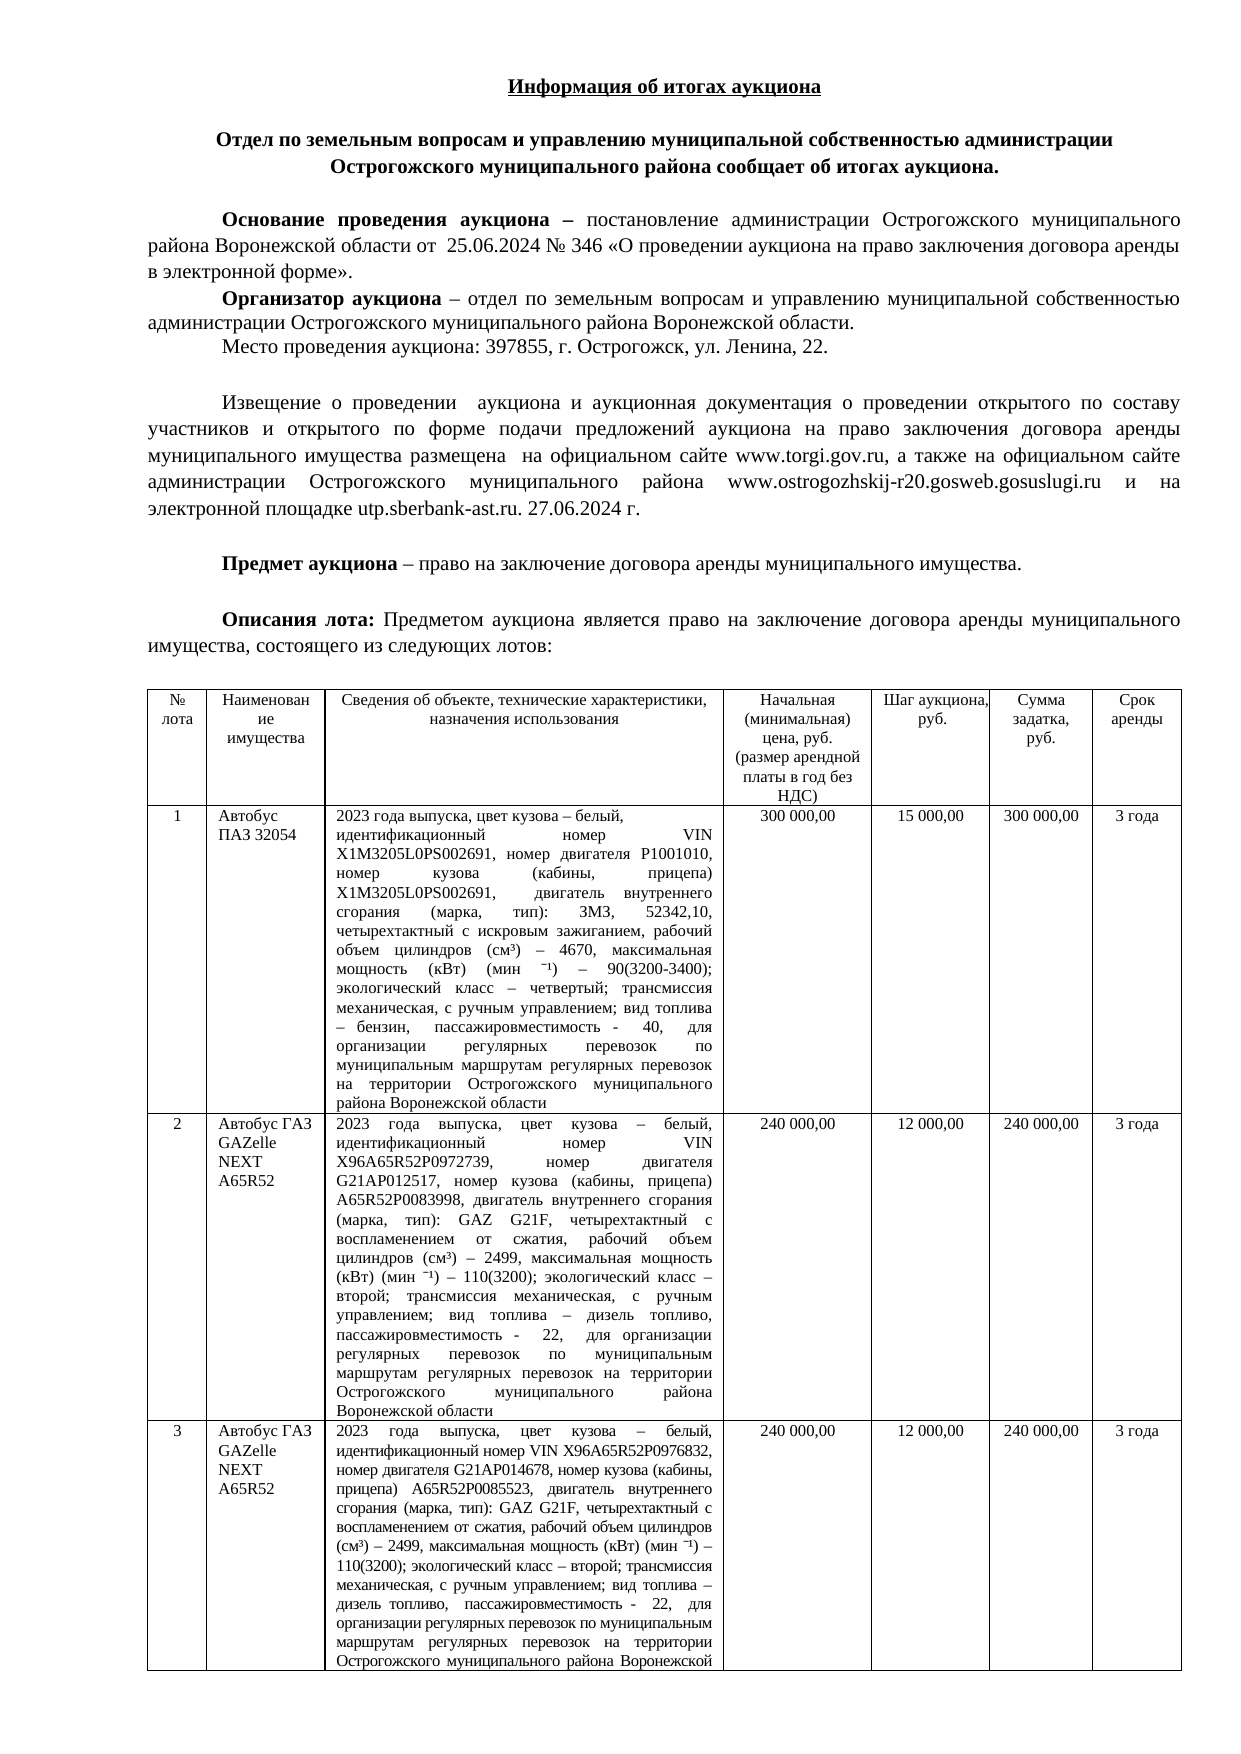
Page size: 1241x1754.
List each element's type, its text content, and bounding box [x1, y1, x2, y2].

text Извещение о проведении аукциона и аукционная документация о проведении открытого по составу участников и открытого по форме подачи предложений аукциона на право заключения договора аренды муниципального имущества размещена на официальном сайте www.torgi.gov.ru, а также на официальном сайте администрации Острогожского муниципального района www.ostrogozhskij-r20.gosweb.gosuslugi.ru и на электронной площадке utp.sberbank-ast.ru. 27.06.2024 г. [148, 389, 1181, 519]
table_cell 240 000,00 [724, 1114, 871, 1420]
table_header Наименование имущества [207, 690, 324, 805]
text Отдел по земельным вопросам и управлению муниципальной собственностью администрации Острогожского муниципального района сообщает об итогах аукциона. [148, 127, 1181, 178]
table_header Сумма задатка, руб. [990, 690, 1092, 805]
table_cell 2023 года выпуска, цвет кузова – белый, идентификационный номер VIN Х1М3205L0PS002691, номер двигателя Р1001010, номер кузова (кабины, прицепа) Х1М3205L0PS002691, двигатель внутреннего сгорания (марка, тип): ЗМЗ, 52342,10, четырехтактный с искровым зажиганием, рабочий объем цилиндров (см³) – 4670, максимальная мощность (кВт) (мин ˉ¹) – 90(3200-3400); экологический класс – четвертый; трансмиссия механическая, с ручным управлением; вид топлива – бензин, пассажировместимость - 40, для организации регулярных перевозок по муниципальным маршрутам регулярных перевозок на территории Острогожского муниципального района Воронежской области [326, 806, 723, 1112]
table_cell 3 года [1093, 1114, 1181, 1420]
table_cell 2 [148, 1114, 206, 1420]
table_cell 3 года [1093, 1421, 1181, 1670]
text Информация об итогах аукциона [148, 74, 1181, 98]
table_header Шаг аукциона, руб. [872, 690, 989, 805]
table_header Срок аренды [1093, 690, 1181, 805]
table_cell 12 000,00 [872, 1421, 989, 1670]
table_cell 3 года [1093, 806, 1181, 1112]
text Описания лота: Предметом аукциона является право на заключение договора аренды муниципального имущества, состоящего из следующих лотов: [148, 607, 1181, 657]
table_cell 12 000,00 [872, 1114, 989, 1420]
table_cell 1 [148, 806, 206, 1112]
table_cell 300 000,00 [990, 806, 1092, 1112]
text Организатор аукциона – отдел по земельным вопросам и управлению муниципальной собственностью администрации Острогожского муниципального района Воронежской области. [148, 286, 1181, 334]
table_cell 240 000,00 [990, 1114, 1092, 1420]
text Основание проведения аукциона – постановление администрации Острогожского муниципального района Воронежской области от 25.06.2024 № 346 «О проведении аукциона на право заключения договора аренды в электронной форме». [148, 206, 1181, 283]
table_header Сведения об объекте, технические характеристики, назначения использования [326, 690, 723, 805]
table_header № лота [148, 690, 206, 805]
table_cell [207, 1421, 324, 1670]
text Предмет аукциона – право на заключение договора аренды муниципального имущества. [148, 551, 1181, 575]
table_cell 300 000,00 [724, 806, 871, 1112]
table_cell 3 [148, 1421, 206, 1670]
table_cell 15 000,00 [872, 806, 989, 1112]
table_cell 240 000,00 [724, 1421, 871, 1670]
table_cell Автобус ГАЗ GAZelle NEXT А65R52 [207, 1114, 324, 1420]
table_cell 2023 года выпуска, цвет кузова – белый, идентификационный номер VIN X96A65R52P0972739, номер двигателя G21AP012517, номер кузова (кабины, прицепа) A65R52P0083998, двигатель внутреннего сгорания (марка, тип): GAZ G21F, четырехтактный с воспламенением от сжатия, рабочий объем цилиндров (см³) – 2499, максимальная мощность (кВт) (мин ˉ¹) – 110(3200); экологический класс – второй; трансмиссия механическая, с ручным управлением; вид топлива – дизель топливо, пассажировместимость - 22, для организации регулярных перевозок по муниципальным маршрутам регулярных перевозок на территории Острогожского муниципального района Воронежской области [326, 1114, 723, 1420]
table_cell Автобус ПАЗ 32054 [207, 806, 324, 1112]
table_cell 240 000,00 [990, 1421, 1092, 1670]
text Место проведения аукциона: 397855, г. Острогожск, ул. Ленина, 22. [148, 334, 1181, 358]
table_header Начальная (минимальная) цена, руб. (размер арендной платы в год без НДС) [724, 690, 871, 805]
